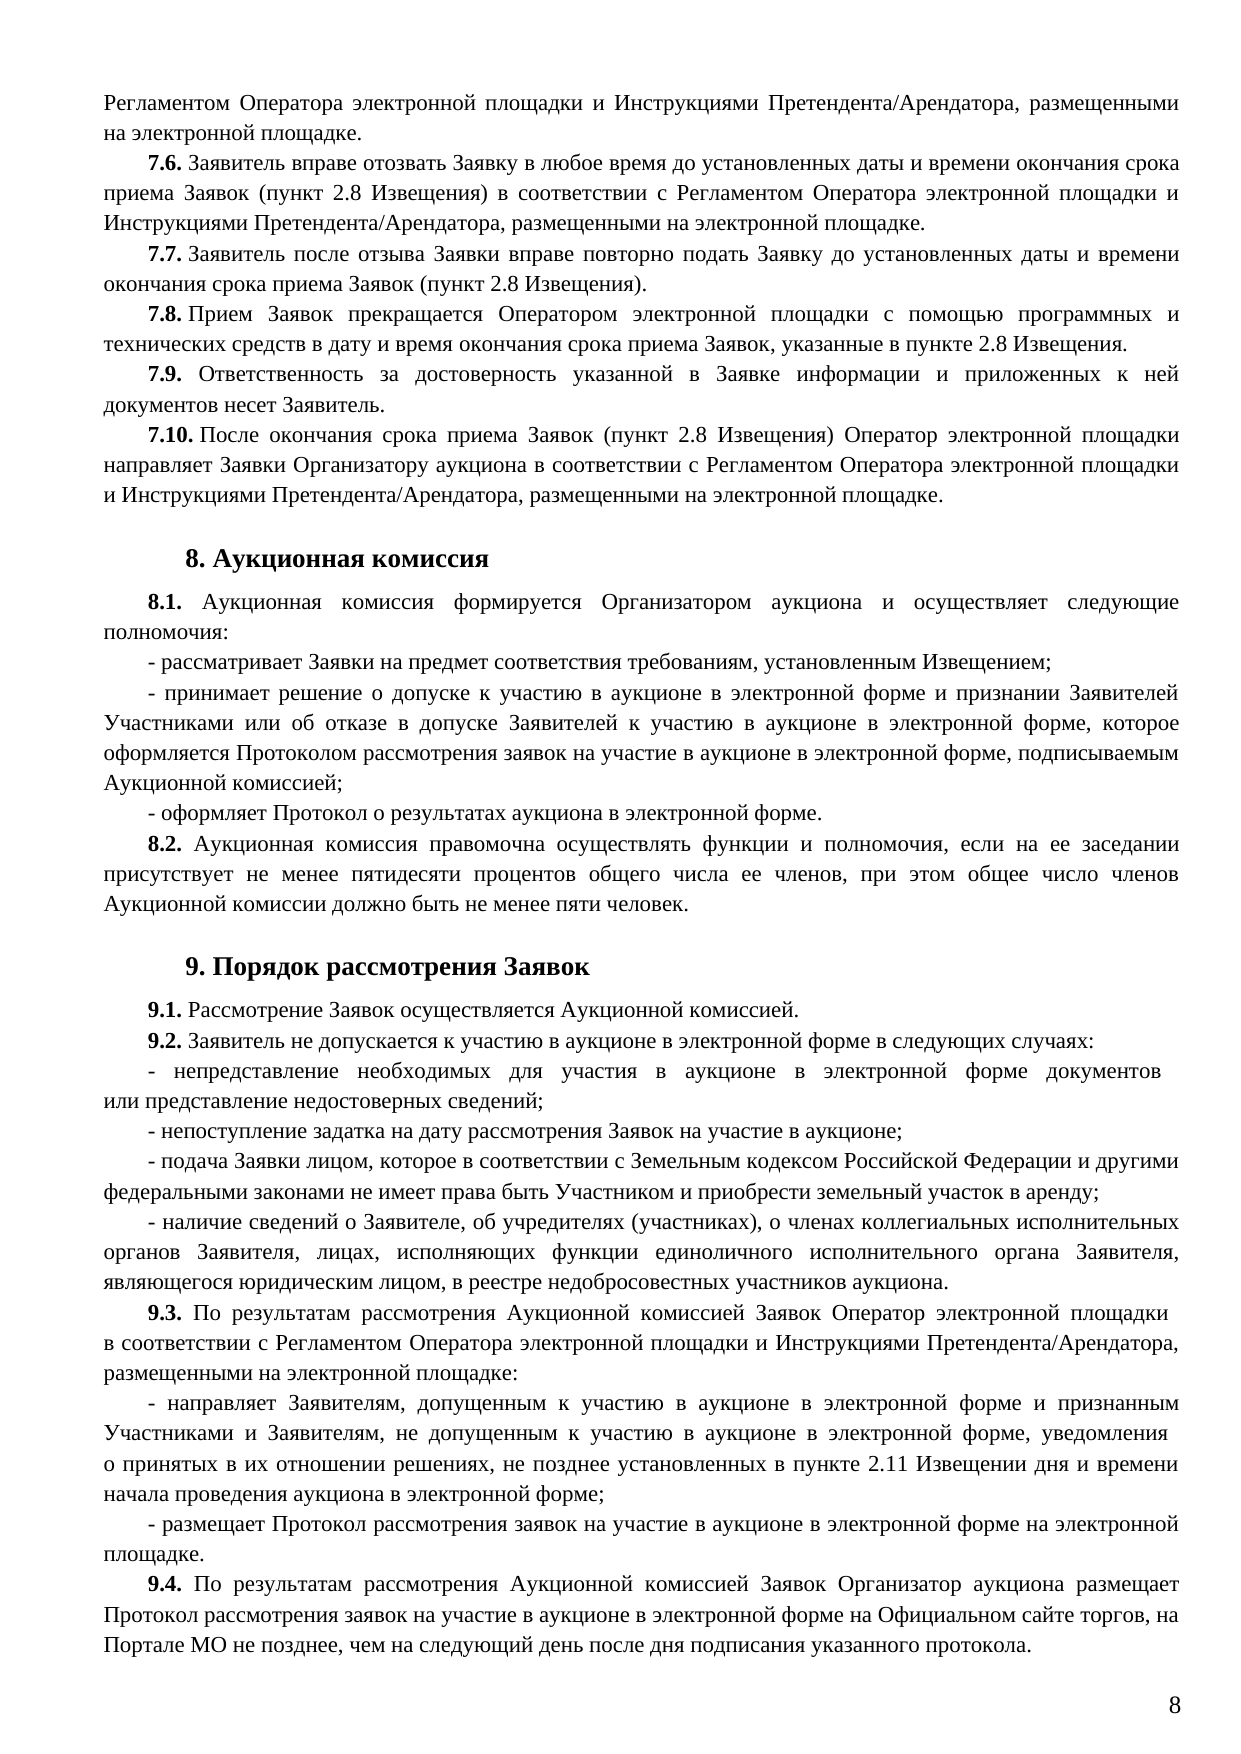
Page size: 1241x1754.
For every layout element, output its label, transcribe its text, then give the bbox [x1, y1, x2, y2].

text - непредставление необходимых для участия в аукционе в электронной форме документов или представление недостоверных сведений; [103, 1057, 1181, 1113]
text - направляет Заявителям, допущенным к участию в аукционе в электронной форме и признанным Участниками и Заявителям, не допущенным к участию в аукционе в электронной форме, уведомления о принятых в их отношении решениях, не позднее установленных в пункте 2.11 Извещении дня и времени начала проведения аукциона в электронной форме; [103, 1389, 1181, 1506]
text 7.8. Прием Заявок прекращается Оператором электронной площадки с помощью программных и технических средств в дату и время окончания срока приема Заявок, указанные в пункте 2.8 Извещения. [103, 300, 1181, 357]
text 7.6. Заявитель вправе отозвать Заявку в любое время до установленных даты и времени окончания срока приема Заявок (пункт 2.8 Извещения) в соответствии с Регламентом Оператора электронной площадки и Инструкциями Претендента/Арендатора, размещенными на электронной площадке. [103, 149, 1181, 236]
text 9.3. По результатам рассмотрения Аукционной комиссией Заявок Оператор электронной площадки в соответствии с Регламентом Оператора электронной площадки и Инструкциями Претендента/Арендатора, размещенными на электронной площадке: [103, 1299, 1181, 1385]
text - наличие сведений о Заявителе, об учредителях (участниках), о членах коллегиальных исполнительных органов Заявителя, лицах, исполняющих функции единоличного исполнительного органа Заявителя, являющегося юридическим лицом, в реестре недобросовестных участников аукциона. [103, 1208, 1181, 1295]
text - оформляет Протокол о результатах аукциона в электронной форме. [103, 799, 1181, 826]
text - непоступление задатка на дату рассмотрения Заявок на участие в аукционе; [103, 1117, 1181, 1144]
text 9.1. Рассмотрение Заявок осуществляется Аукционной комиссией. [103, 997, 1181, 1023]
text 8.1. Аукционная комиссия формируется Организатором аукциона и осуществляет следующие полномочия: [103, 588, 1181, 644]
text 8.2. Аукционная комиссия правомочна осуществлять функции и полномочия, если на ее заседании присутствует не менее пятидесяти процентов общего числа ее членов, при этом общее число членов Аукционной комиссии должно быть не менее пяти человек. [103, 829, 1181, 916]
text 7.7. Заявитель после отзыва Заявки вправе повторно подать Заявку до установленных даты и времени окончания срока приема Заявок (пункт 2.8 Извещения). [103, 240, 1181, 296]
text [103, 89, 1181, 145]
subtitle 8. Аукционная комиссия [185, 542, 1181, 573]
text 7.9. Ответственность за достоверность указанной в Заявке информации и приложенных к ней документов несет Заявитель. [103, 361, 1181, 417]
subtitle 9. Порядок рассмотрения Заявок [185, 950, 1181, 982]
text - рассматривает Заявки на предмет соответствия требованиям, установленным Извещением; [103, 648, 1181, 675]
text - принимает решение о допуске к участию в аукционе в электронной форме и признании Заявителей Участниками или об отказе в допуске Заявителей к участию в аукционе в электронной форме, которое оформляется Протоколом рассмотрения заявок на участие в аукционе в электронной форме, подписываемым Аукционной комиссией; [103, 678, 1181, 796]
text - подача Заявки лицом, которое в соответствии с Земельным кодексом Российской Федерации и другими федеральными законами не имеет права быть Участником и приобрести земельный участок в аренду; [103, 1148, 1181, 1204]
text 7.10. После окончания срока приема Заявок (пункт 2.8 Извещения) Оператор электронной площадки направляет Заявки Организатору аукциона в соответствии с Регламентом Оператора электронной площадки и Инструкциями Претендента/Арендатора, размещенными на электронной площадке. [103, 421, 1181, 508]
text 9.4. По результатам рассмотрения Аукционной комиссией Заявок Организатор аукциона размещает Протокол рассмотрения заявок на участие в аукционе в электронной форме на Официальном сайте торгов, на Портале МО не позднее, чем на следующий день после дня подписания указанного протокола. [103, 1571, 1181, 1657]
text 9.2. Заявитель не допускается к участию в аукционе в электронной форме в следующих случаях: [103, 1027, 1181, 1053]
text - размещает Протокол рассмотрения заявок на участие в аукционе в электронной форме на электронной площадке. [103, 1510, 1181, 1567]
